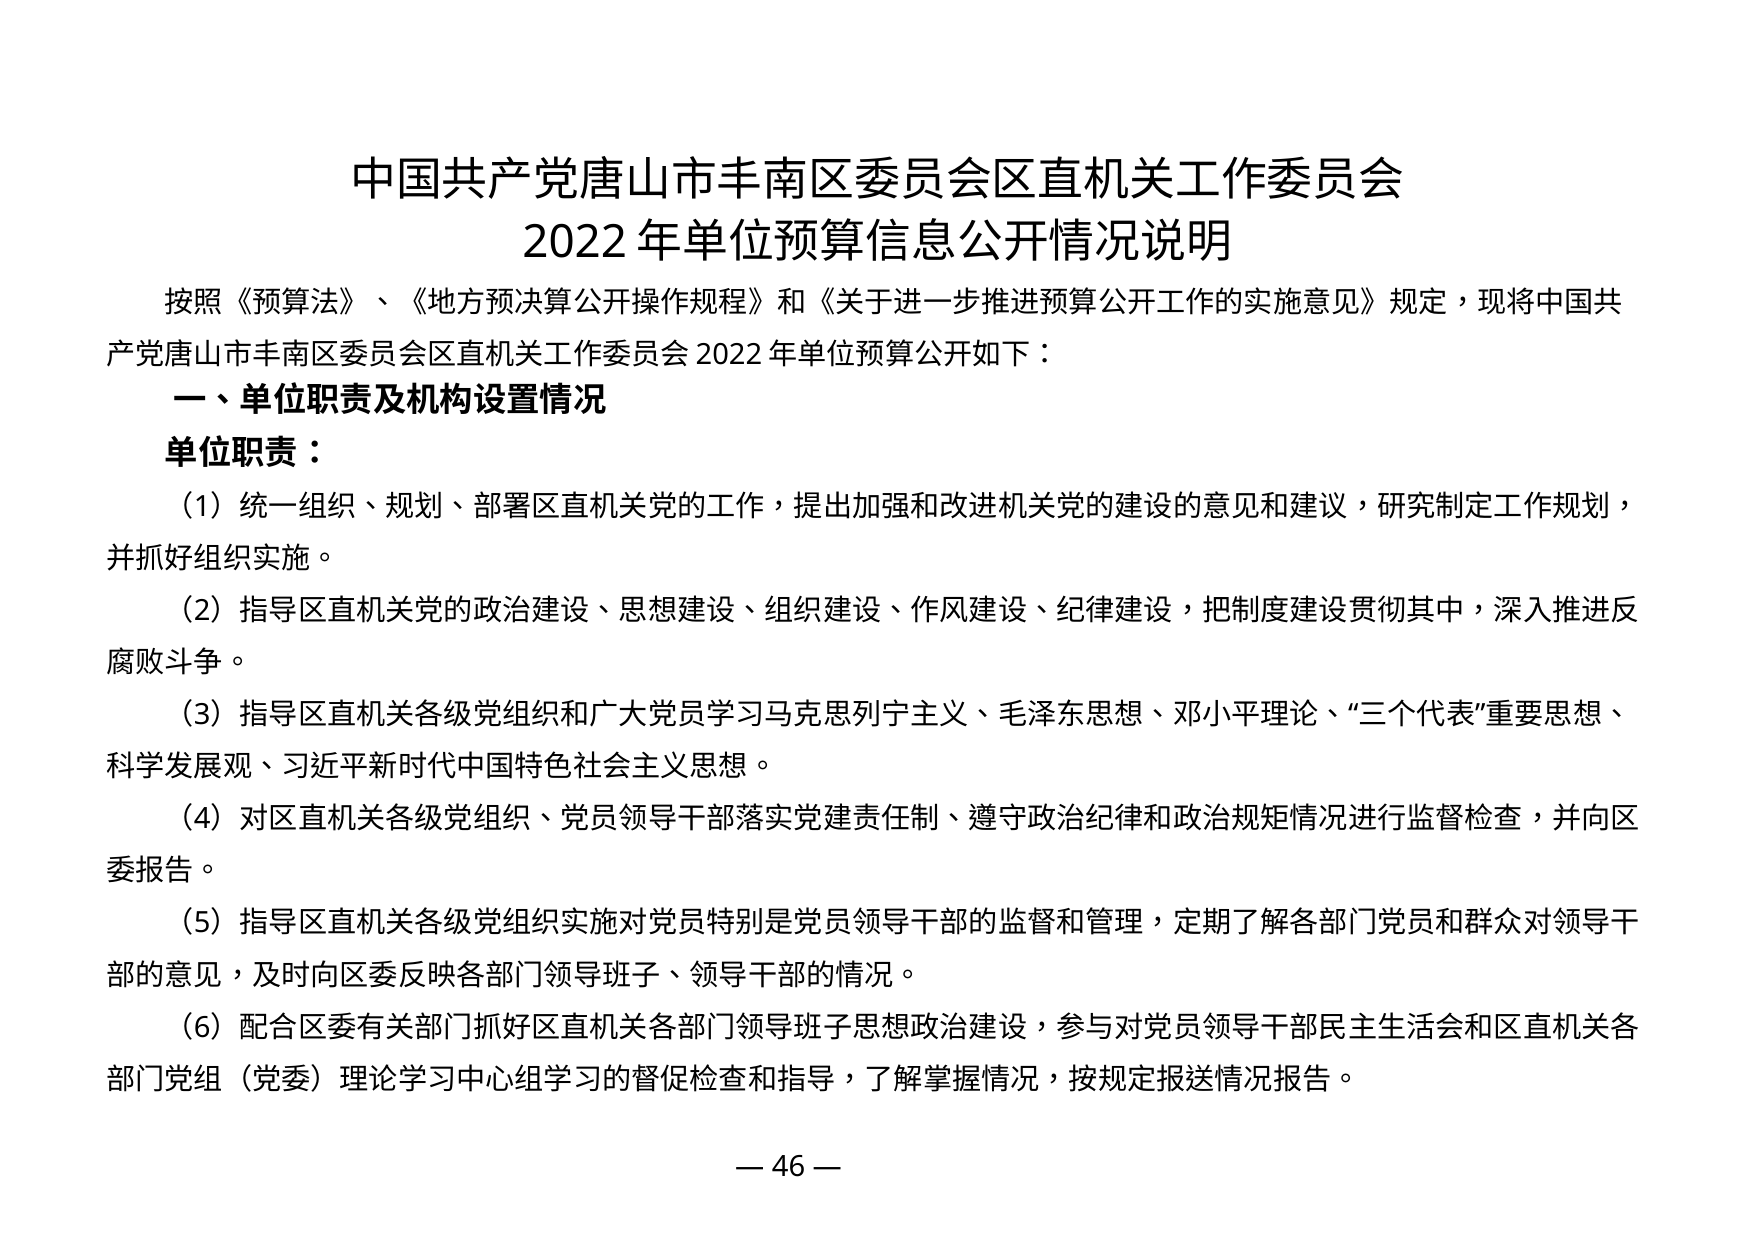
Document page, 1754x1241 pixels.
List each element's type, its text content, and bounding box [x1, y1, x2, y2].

text （5）指导区直机关各级党组织实施对党员特别是党员领导干部的监督和管理，定期了解各部门党员和群众对领导干部的意见，及时向区委反映各部门领导班子、领导干部的情况。 [106, 891, 1648, 995]
text （4）对区直机关各级党组织、党员领导干部落实党建责任制、遵守政治纪律和政治规矩情况进行监督检查，并向区委报告。 [106, 787, 1648, 891]
text 2022年单位预算信息公开情况说明 [106, 208, 1648, 271]
text 一、单位职责及机构设置情况 [106, 376, 1648, 421]
text 中国共产党唐山市丰南区委员会区直机关工作委员会 [106, 142, 1648, 208]
text （6）配合区委有关部门抓好区直机关各部门领导班子思想政治建设，参与对党员领导干部民主生活会和区直机关各部门党组（党委）理论学习中心组学习的督促检查和指导，了解掌握情况，按规定报送情况报告。 [106, 995, 1648, 1099]
text 单位职责： [106, 422, 1648, 474]
text （1）统一组织、规划、部署区直机关党的工作，提出加强和改进机关党的建设的意见和建议，研究制定工作规划，并抓好组织实施。 [106, 474, 1648, 579]
text （3）指导区直机关各级党组织和广大党员学习马克思列宁主义、毛泽东思想、邓小平理论、“三个代表”重要思想、科学发展观、习近平新时代中国特色社会主义思想。 [106, 683, 1648, 787]
text （2）指导区直机关党的政治建设、思想建设、组织建设、作风建设、纪律建设，把制度建设贯彻其中，深入推进反腐败斗争。 [106, 579, 1648, 683]
text 按照《预算法》、《地方预决算公开操作规程》和《关于进一步推进预算公开工作的实施意见》规定，现将中国共产党唐山市丰南区委员会区直机关工作委员会2022年单位预算公开如下： [106, 271, 1648, 375]
